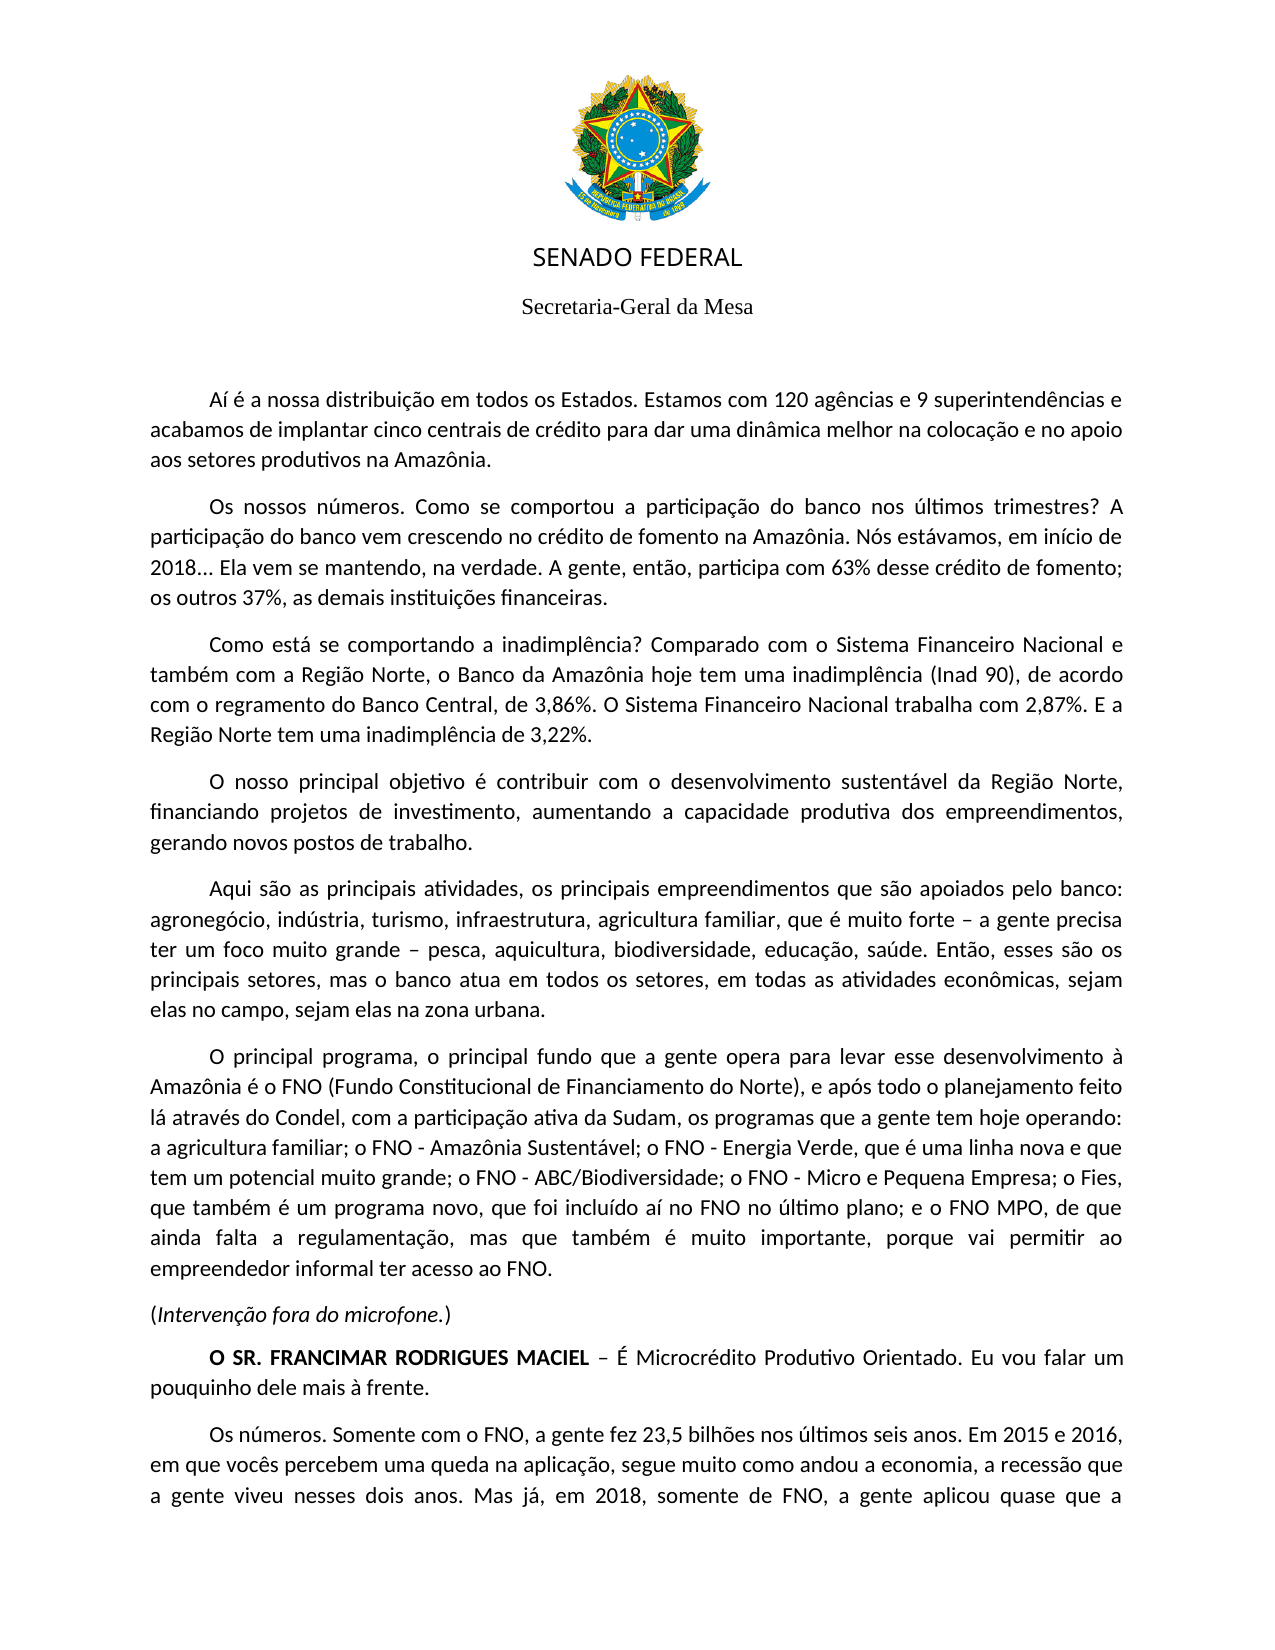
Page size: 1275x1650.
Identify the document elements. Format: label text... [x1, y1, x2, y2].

text Os nossos números. Como se comportou a participação do banco nos últimos trimestres? A participação do banco vem crescendo no crédito de fomento na Amazônia. Nós estávamos, em início de 2018... Ela vem se mantendo, na verdade. A gente, então, participa com 63% desse crédito de fomento; os outros 37%, as demais instituições financeiras. [150, 492, 1125, 611]
text O principal programa, o principal fundo que a gente opera para levar esse desenvolvimento à Amazônia é o FNO (Fundo Constitucional de Financiamento do Norte), e após todo o planejamento feito lá através do Condel, com a participação ativa da Sudam, os programas que a gente tem hoje operando: a agricultura familiar; o FNO - Amazônia Sustentável; o FNO - Energia Verde, que é uma linha nova e que tem um potencial muito grande; o FNO - ABC/Biodiversidade; o FNO - Micro e Pequena Empresa; o Fies, que também é um programa novo, que foi incluído aí no FNO no último plano; e o FNO MPO, de que ainda falta a regulamentação, mas que também é muito importante, porque vai permitir ao empreendedor informal ter acesso ao FNO. [150, 1042, 1125, 1282]
text Aí é a nossa distribuição em todos os Estados. Estamos com 120 agências e 9 superintendências e acabamos de implantar cinco centrais de crédito para dar uma dinâmica melhor na colocação e no apoio aos setores produtivos na Amazônia. [150, 385, 1125, 473]
text O SR. FRANCIMAR RODRIGUES MACIEL – É Microcrédito Produtivo Orientado. Eu vou falar um pouquinho dele mais à frente. [150, 1343, 1125, 1402]
text (Intervenção fora do microfone.) [150, 1301, 1125, 1329]
text Aqui são as principais atividades, os principais empreendimentos que são apoiados pelo banco: agronegócio, indústria, turismo, infraestrutura, agricultura familiar, que é muito forte – a gente precisa ter um foco muito grande – pesca, aquicultura, biodiversidade, educação, saúde. Então, esses são os principais setores, mas o banco atua em todos os setores, em todas as atividades econômicas, sejam elas no campo, sejam elas na zona urbana. [150, 874, 1125, 1023]
picture [564, 75, 711, 221]
text Como está se comportando a inadimplência? Comparado com o Sistema Financeiro Nacional e também com a Região Norte, o Banco da Amazônia hoje tem uma inadimplência (Inad 90), de acordo com o regramento do Banco Central, de 3,86%. O Sistema Financeiro Nacional trabalha com 2,87%. E a Região Norte tem uma inadimplência de 3,22%. [150, 630, 1125, 748]
text O nosso principal objetivo é contribuir com o desenvolvimento sustentável da Região Norte, financiando projetos de investimento, aumentando a capacidade produtiva dos empreendimentos, gerando novos postos de trabalho. [150, 767, 1125, 856]
